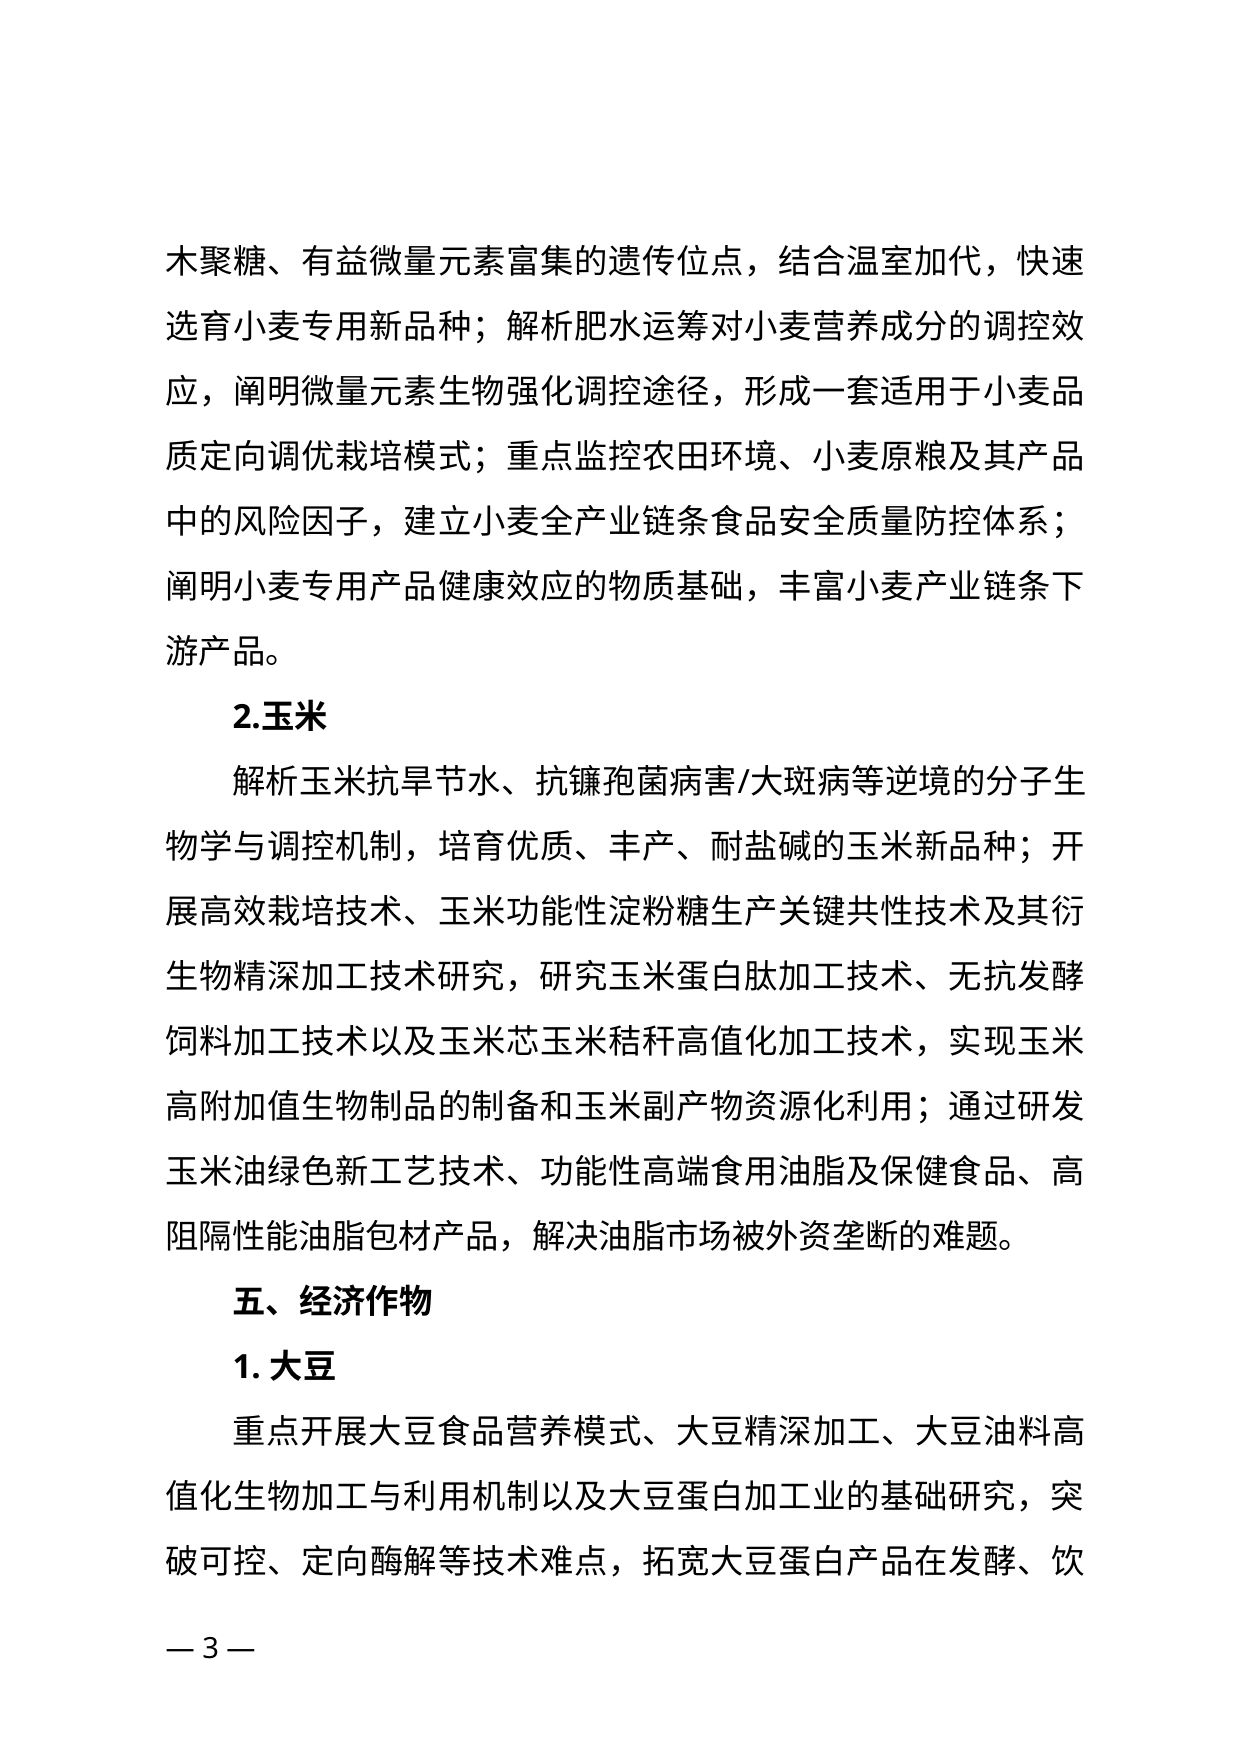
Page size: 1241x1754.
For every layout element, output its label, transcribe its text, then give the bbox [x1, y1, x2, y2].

text 五、经济作物 [165, 1267, 1087, 1332]
text 2.玉米 [165, 682, 1087, 747]
text 解析玉米抗旱节水、抗镰孢菌病害/大斑病等逆境的分子生物学与调控机制，培育优质、丰产、耐盐碱的玉米新品种；开展高效栽培技术、玉米功能性淀粉糖生产关键共性技术及其衍生物精深加工技术研究，研究玉米蛋白肽加工技术、无抗发酵饲料加工技术以及玉米芯玉米秸秆高值化加工技术，实现玉米高附加值生物制品的制备和玉米副产物资源化利用；通过研发玉米油绿色新工艺技术、功能性高端食用油脂及保健食品、高阻隔性能油脂包材产品，解决油脂市场被外资垄断的难题。 [165, 747, 1087, 1267]
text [165, 1397, 1087, 1592]
text 1. 大豆 [165, 1332, 1087, 1397]
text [165, 227, 1087, 682]
